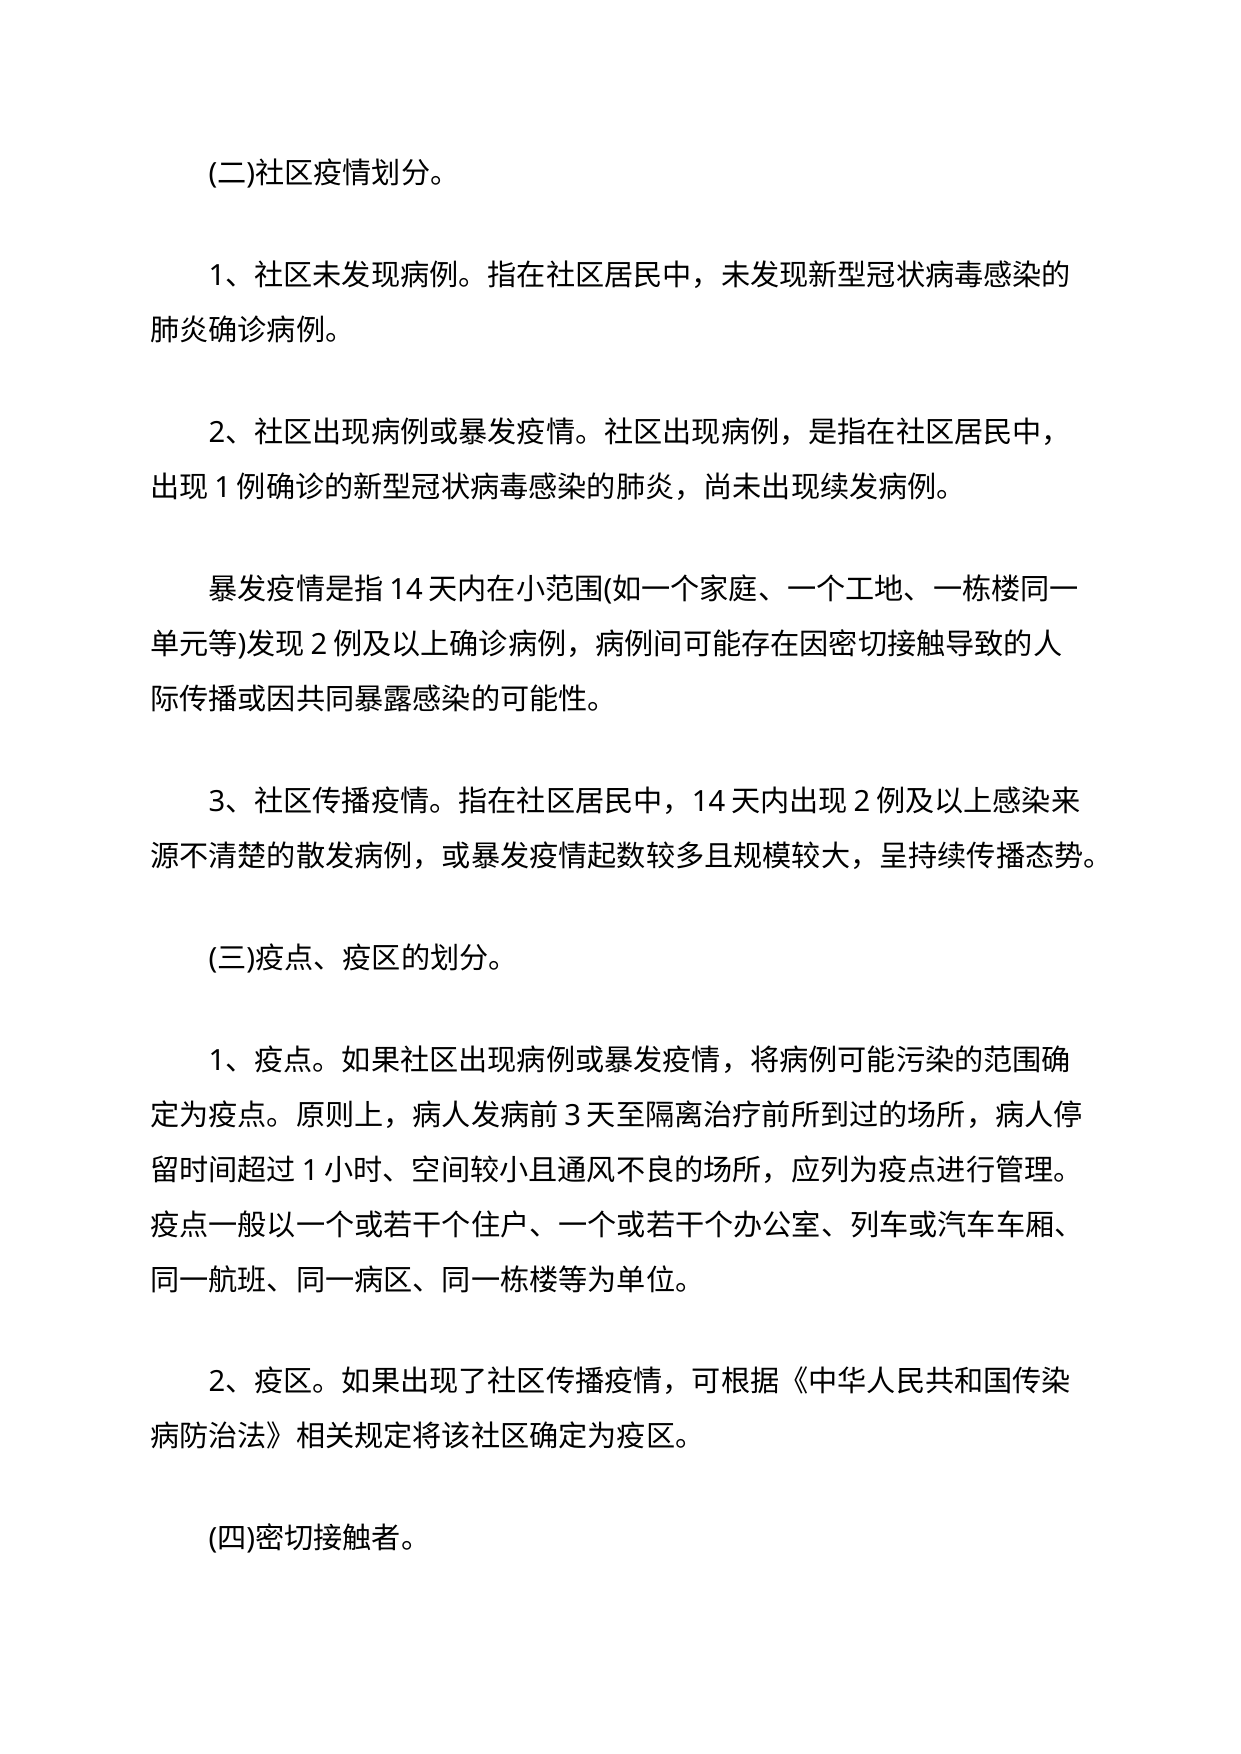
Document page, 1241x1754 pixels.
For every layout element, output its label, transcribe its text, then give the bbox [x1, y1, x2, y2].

text 2、社区出现病例或暴发疫情。社区出现病例，是指在社区居民中，出现1例确诊的新型冠状病毒感染的肺炎，尚未出现续发病例。 [150, 409, 1090, 506]
text 暴发疫情是指14天内在小范围(如一个家庭、一个工地、一栋楼同一单元等)发现2例及以上确诊病例，病例间可能存在因密切接触导致的人际传播或因共同暴露感染的可能性。 [150, 566, 1090, 718]
text 3、社区传播疫情。指在社区居民中，14天内出现2例及以上感染来源不清楚的散发病例，或暴发疫情起数较多且规模较大，呈持续传播态势。 [150, 777, 1090, 875]
text (二)社区疫情划分。 [150, 150, 1090, 192]
text (四)密切接触者。 [150, 1515, 1090, 1557]
text 1、社区未发现病例。指在社区居民中，未发现新型冠状病毒感染的肺炎确诊病例。 [150, 252, 1090, 349]
text 1、疫点。如果社区出现病例或暴发疫情，将病例可能污染的范围确定为疫点。原则上，病人发病前3天至隔离治疗前所到过的场所，病人停留时间超过1小时、空间较小且通风不良的场所，应列为疫点进行管理。疫点一般以一个或若干个住户、一个或若干个办公室、列车或汽车车厢、同一航班、同一病区、同一栋楼等为单位。 [150, 1036, 1090, 1298]
text (三)疫点、疫区的划分。 [150, 934, 1090, 977]
text 2、疫区。如果出现了社区传播疫情，可根据《中华人民共和国传染病防治法》相关规定将该社区确定为疫区。 [150, 1358, 1090, 1455]
